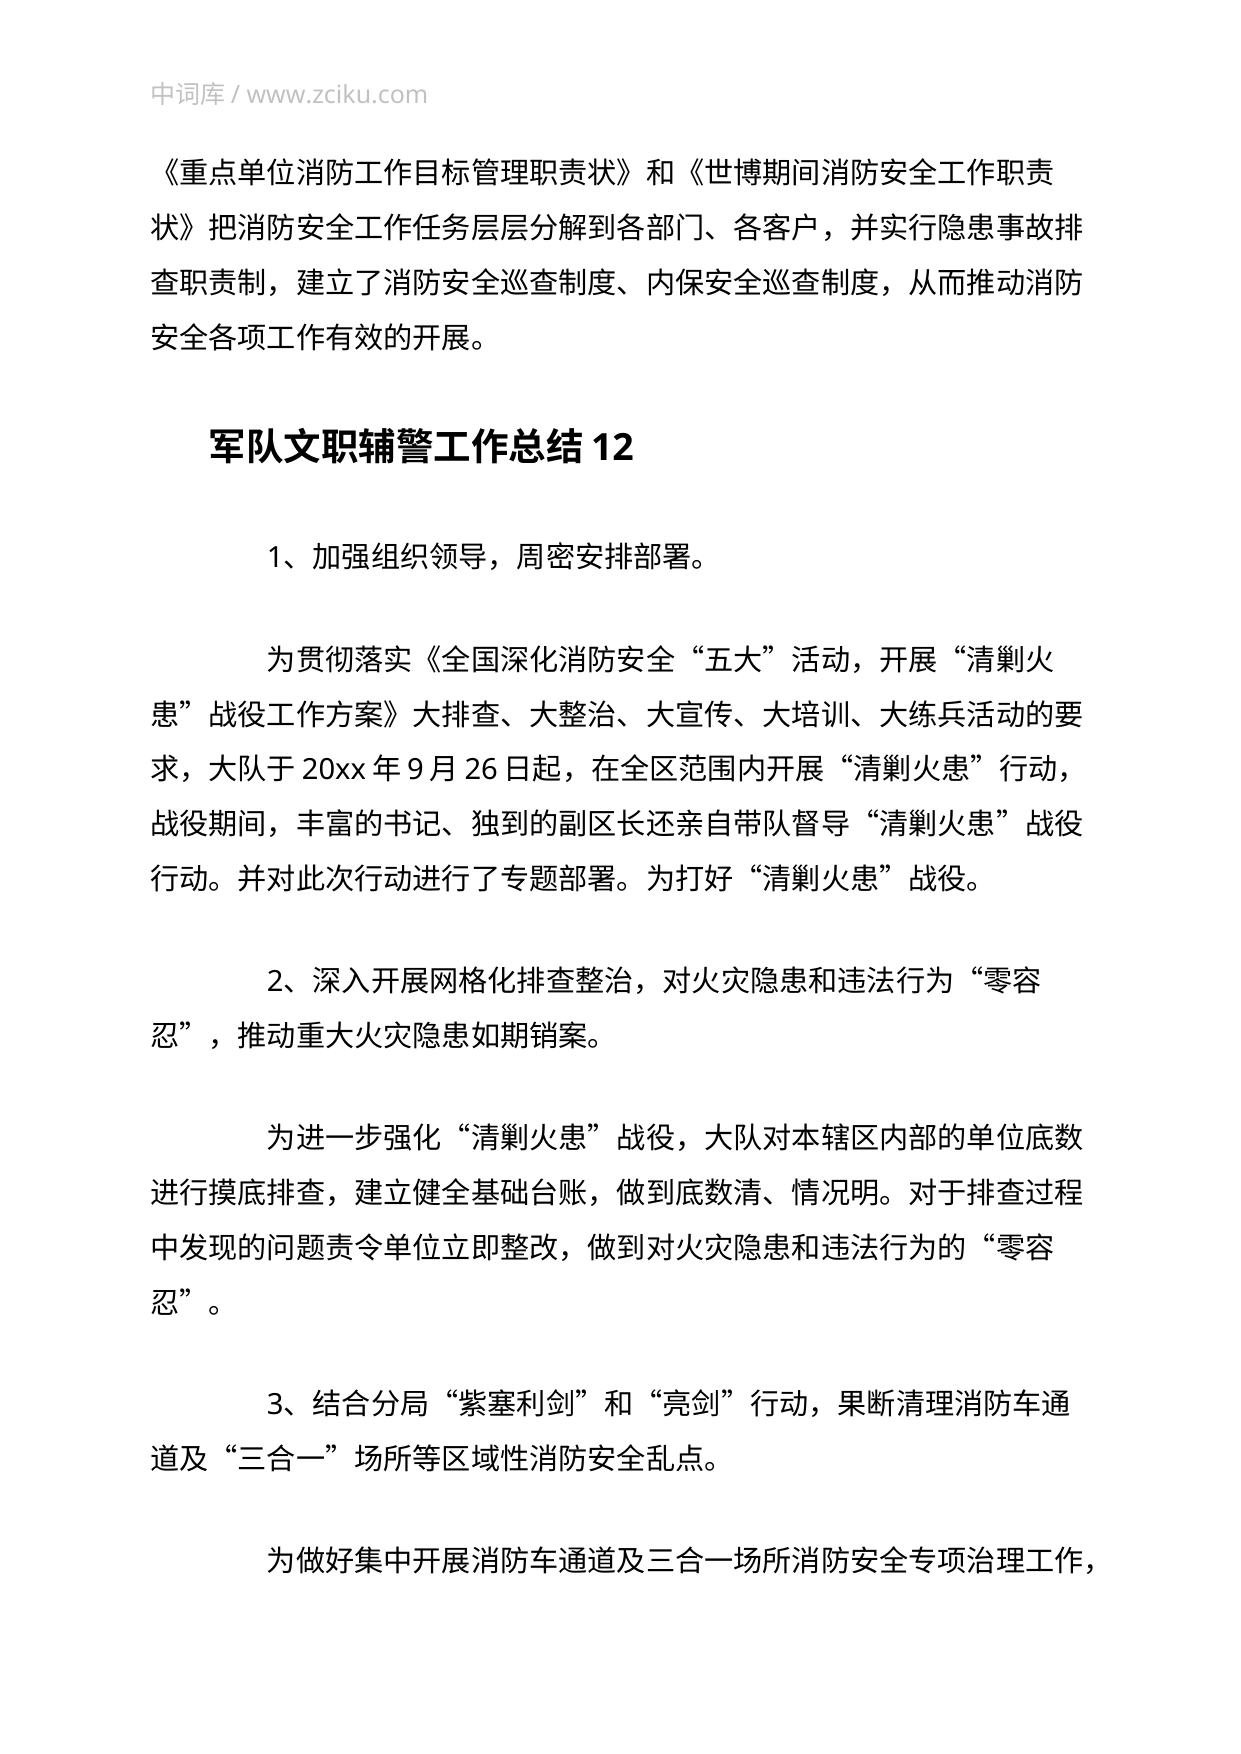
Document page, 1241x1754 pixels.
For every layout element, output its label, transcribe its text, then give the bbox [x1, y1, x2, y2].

text 2、深入开展网格化排查整治，对火灾隐患和违法行为“零容忍”，推动重大火灾隐患如期销案。 [150, 958, 1090, 1055]
text 为进一步强化“清剿火患”战役，大队对本辖区内部的单位底数进行摸底排查，建立健全基础台账，做到底数清、情况明。对于排查过程中发现的问题责令单位立即整改，做到对火灾隐患和违法行为的“零容忍”。 [150, 1114, 1090, 1321]
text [150, 1538, 1090, 1580]
text 1、加强组织领导，周密安排部署。 [150, 534, 1090, 576]
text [150, 150, 1090, 357]
text 为贯彻落实《全国深化消防安全“五大”活动，开展“清剿火患”战役工作方案》大排查、大整治、大宣传、大培训、大练兵活动的要求，大队于20xx年9月26日起，在全区范围内开展“清剿火患”行动，战役期间，丰富的书记、独到的副区长还亲自带队督导“清剿火患”战役行动。并对此次行动进行了专题部署。为打好“清剿火患”战役。 [150, 636, 1090, 898]
text 军队文职辅警工作总结12 [150, 416, 1090, 471]
text 3、结合分局“紫塞利剑”和“亮剑”行动，果断清理消防车通道及“三合一”场所等区域性消防安全乱点。 [150, 1381, 1090, 1478]
